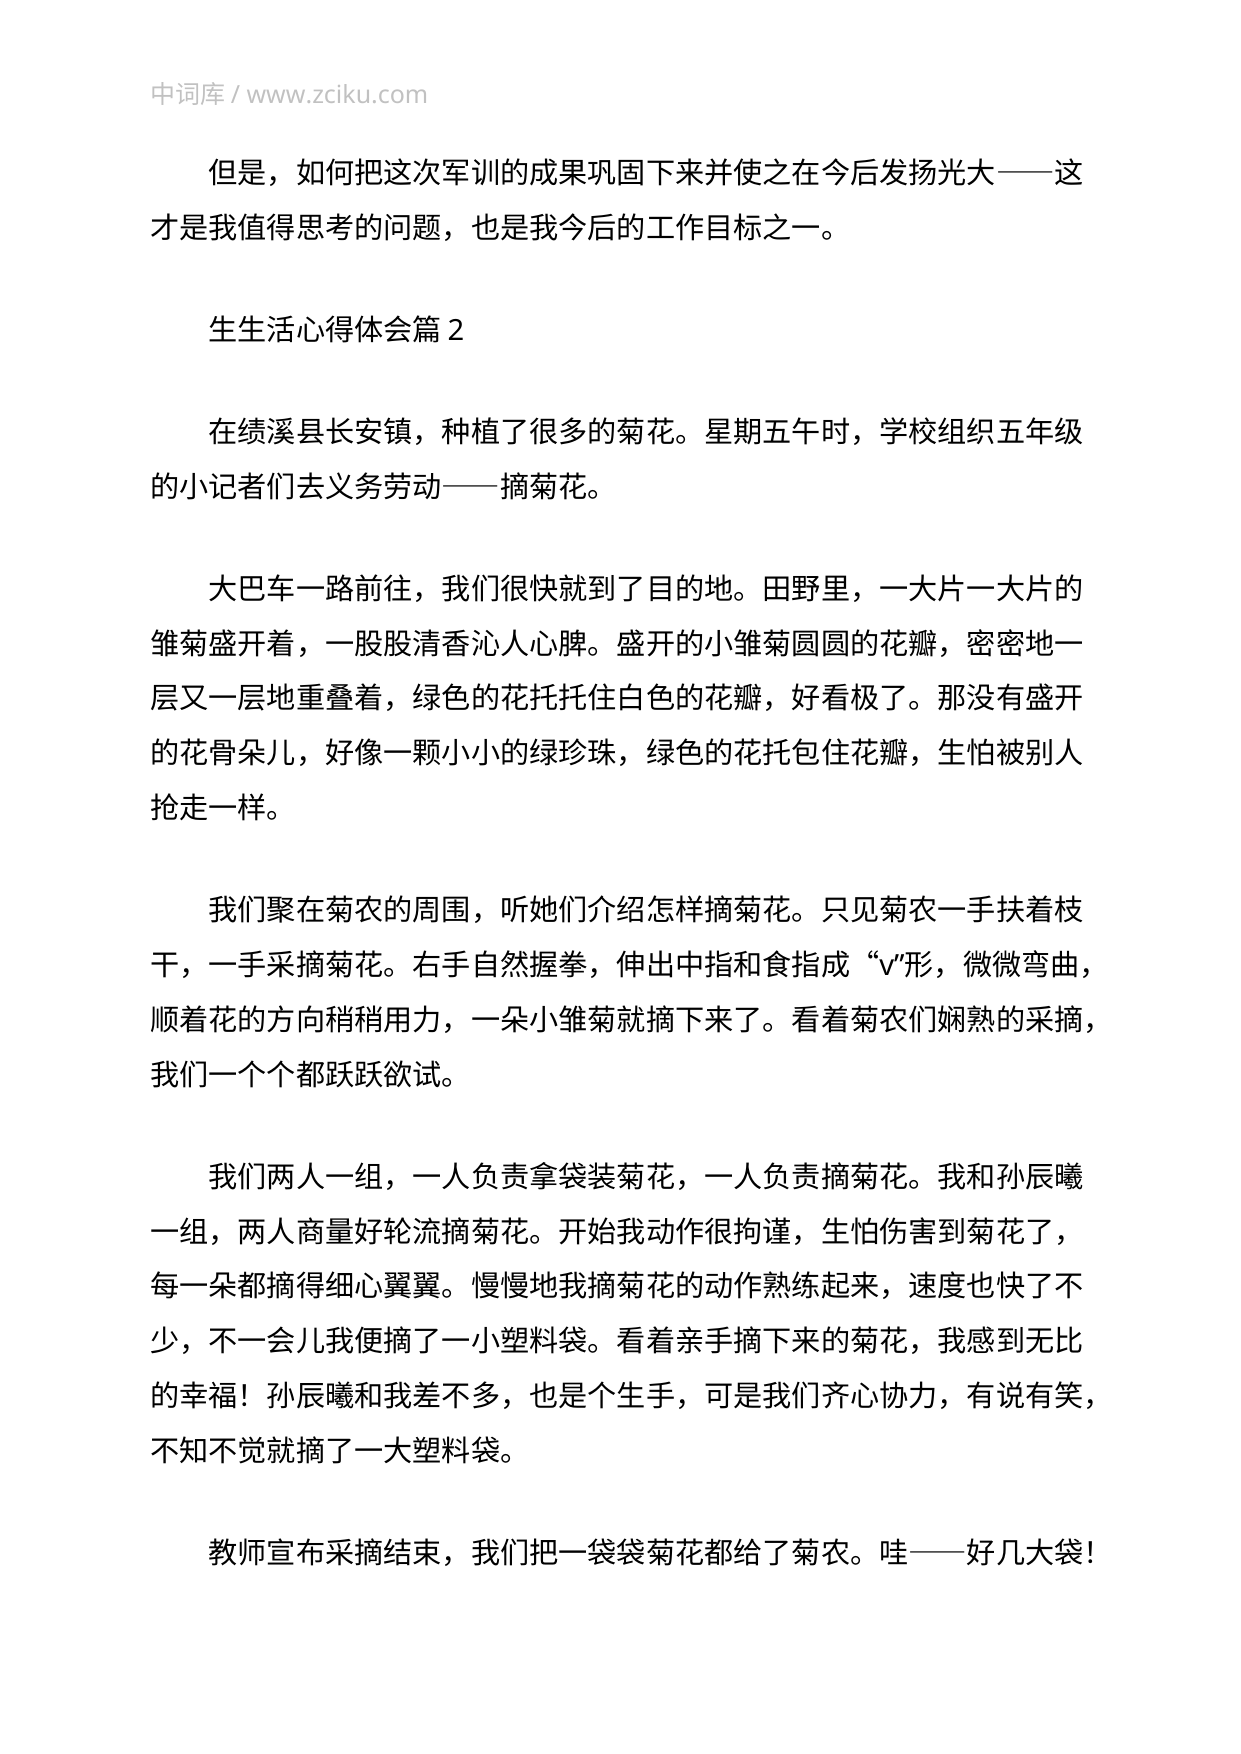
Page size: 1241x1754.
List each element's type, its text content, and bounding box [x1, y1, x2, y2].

text 在绩溪县长安镇，种植了很多的菊花。星期五午时，学校组织五年级的小记者们去义务劳动——摘菊花。 [150, 409, 1090, 506]
text 大巴车一路前往，我们很快就到了目的地。田野里，一大片一大片的雏菊盛开着，一股股清香沁人心脾。盛开的小雏菊圆圆的花瓣，密密地一层又一层地重叠着，绿色的花托托住白色的花瓣，好看极了。那没有盛开的花骨朵儿，好像一颗小小的绿珍珠，绿色的花托包住花瓣，生怕被别人抢走一样。 [150, 565, 1090, 827]
text 但是，如何把这次军训的成果巩固下来并使之在今后发扬光大——这才是我值得思考的问题，也是我今后的工作目标之一。 [150, 150, 1090, 247]
text 我们聚在菊农的周围，听她们介绍怎样摘菊花。只见菊农一手扶着枝干，一手采摘菊花。右手自然握拳，伸出中指和食指成“v”形，微微弯曲，顺着花的方向稍稍用力，一朵小雏菊就摘下来了。看着菊农们娴熟的采摘，我们一个个都跃跃欲试。 [150, 887, 1090, 1094]
text 我们两人一组，一人负责拿袋装菊花，一人负责摘菊花。我和孙辰曦一组，两人商量好轮流摘菊花。开始我动作很拘谨，生怕伤害到菊花了，每一朵都摘得细心翼翼。慢慢地我摘菊花的动作熟练起来，速度也快了不少，不一会儿我便摘了一小塑料袋。看着亲手摘下来的菊花，我感到无比的幸福！孙辰曦和我差不多，也是个生手，可是我们齐心协力，有说有笑，不知不觉就摘了一大塑料袋。 [150, 1153, 1090, 1470]
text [150, 1529, 1090, 1572]
text 生生活心得体会篇2 [150, 307, 1090, 349]
